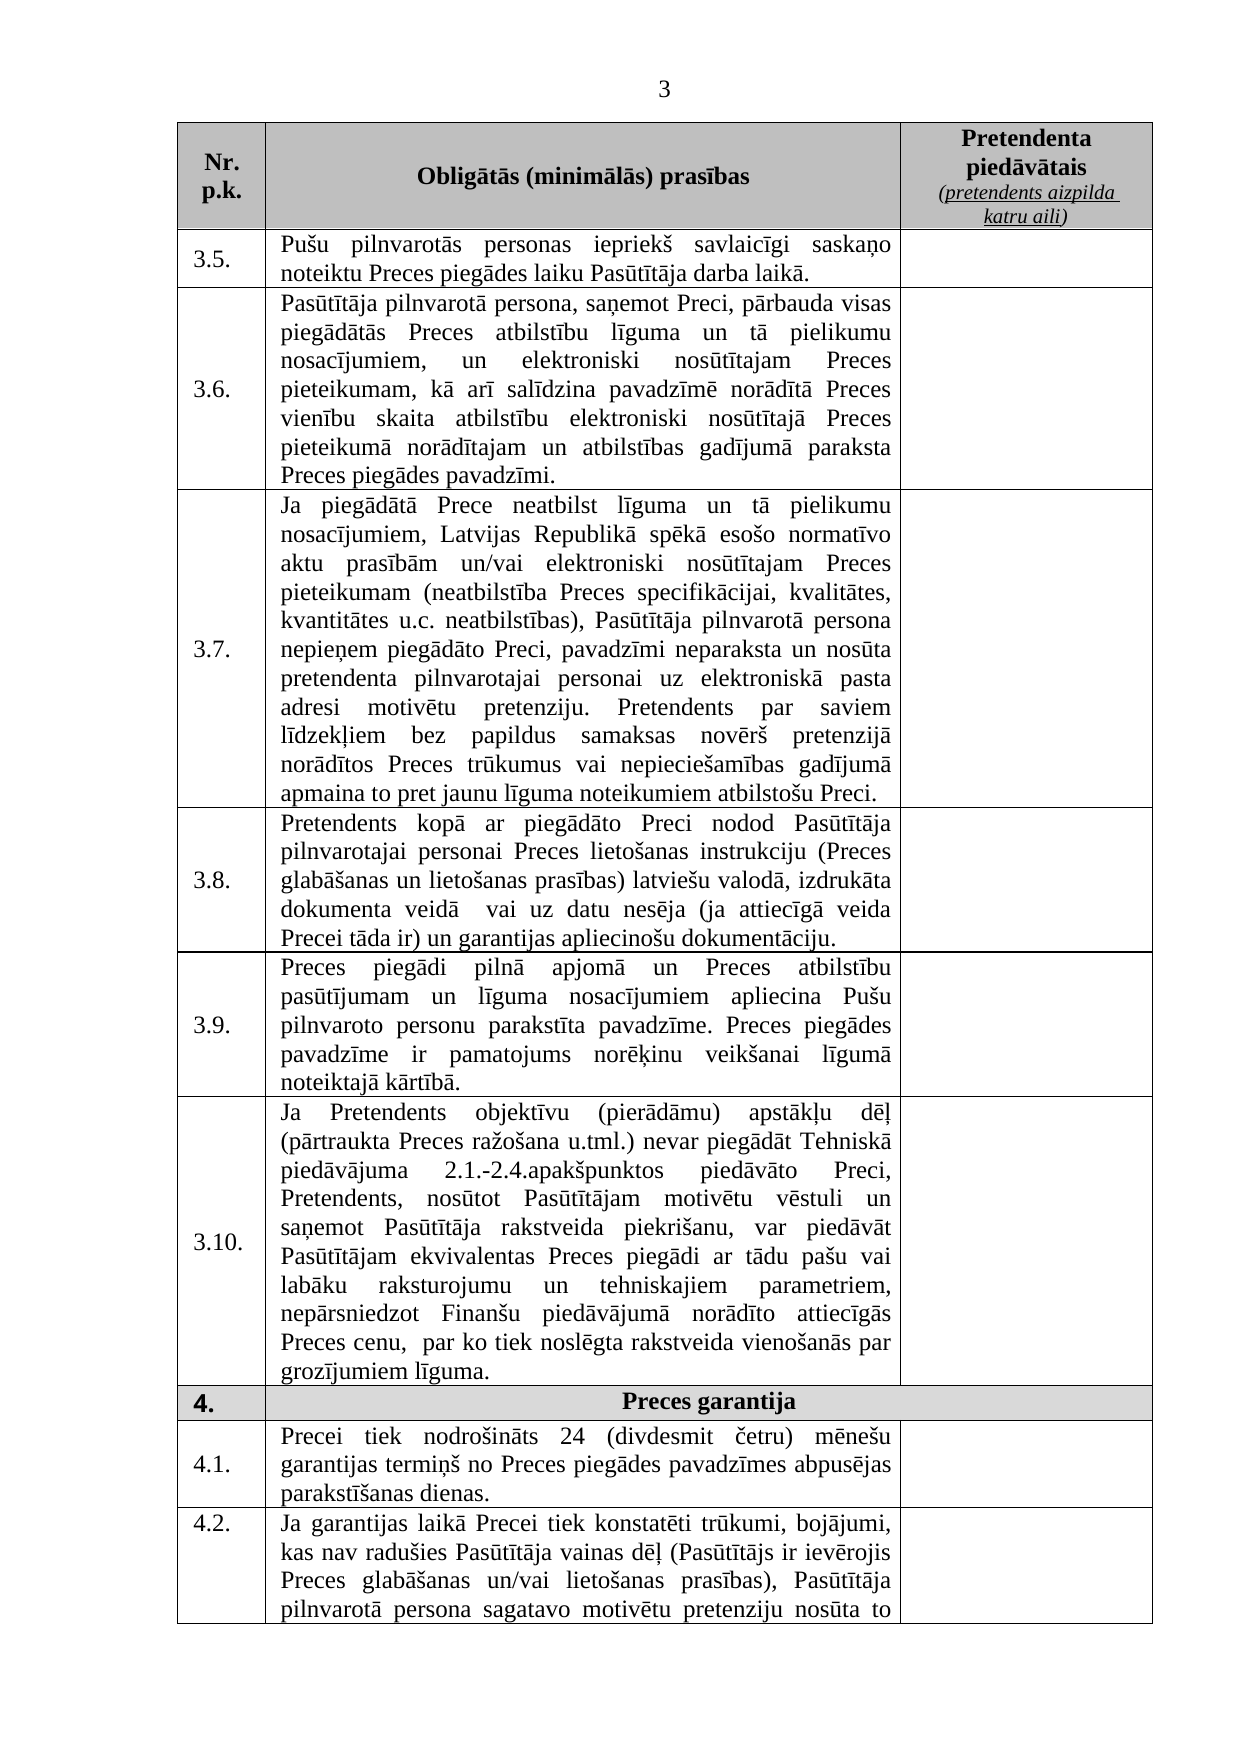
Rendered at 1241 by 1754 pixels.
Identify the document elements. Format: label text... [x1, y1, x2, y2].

table_cell [901, 288, 1152, 489]
table_cell [178, 230, 265, 287]
table_cell [901, 808, 1152, 951]
table_cell Ja piegādātā Prece neatbilst līguma un tā pielikumu nosacījumiem, Latvijas Republikā spēkā esošo normatīvo aktu prasībām un/vai elektroniski nosūtītajam Preces pieteikumam (neatbilstība Preces specifikācijai, kvalitātes, kvantitātes u.c. neatbilstības), Pasūtītāja pilnvarotā persona nepieņem piegādāto Preci, pavadzīmi neparaksta un nosūta pretendenta pilnvarotajai personai uz elektroniskā pasta adresi motivētu pretenziju. Pretendents par saviem līdzekļiem bez papildus samaksas novērš pretenzijā norādītos Preces trūkumus vai nepieciešamības gadījumā apmaina to pret jaunu līguma noteikumiem atbilstošu Preci. [266, 490, 900, 807]
table_cell [901, 1097, 1152, 1385]
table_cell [266, 1508, 900, 1623]
table_cell [178, 1508, 265, 1623]
table_cell Preces garantija [266, 1386, 1152, 1420]
table_cell [901, 1421, 1152, 1507]
table_header Nr. p.k. [178, 123, 265, 228]
table_cell [178, 1421, 265, 1507]
table_cell [178, 1386, 265, 1420]
table_cell [178, 490, 265, 807]
table_header Obligātās (minimālās) prasības [266, 123, 900, 228]
table_cell Pušu pilnvarotās personas iepriekš savlaicīgi saskaņo noteiktu Preces piegādes laiku Pasūtītāja darba laikā. [266, 230, 900, 287]
table_cell [178, 808, 265, 951]
table_cell [901, 490, 1152, 807]
table_cell [178, 1097, 265, 1385]
table_cell Pretendents kopā ar piegādāto Preci nodod Pasūtītāja pilnvarotajai personai Preces lietošanas instrukciju (Preces glabāšanas un lietošanas prasības) latviešu valodā, izdrukāta dokumenta veidā vai uz datu nesēja (ja attiecīgā veida Precei tāda ir) un garantijas apliecinošu dokumentāciju. [266, 808, 900, 951]
table_cell Ja Pretendents objektīvu (pierādāmu) apstākļu dēļ (pārtraukta Preces ražošana u.tml.) nevar piegādāt Tehniskā piedāvājuma 2.1.-2.4.apakšpunktos piedāvāto Preci, Pretendents, nosūtot Pasūtītājam motivētu vēstuli un saņemot Pasūtītāja rakstveida piekrišanu, var piedāvāt Pasūtītājam ekvivalentas Preces piegādi ar tādu pašu vai labāku raksturojumu un tehniskajiem parametriem, nepārsniedzot Finanšu piedāvājumā norādīto attiecīgās Preces cenu, par ko tiek noslēgta rakstveida vienošanās par grozījumiem līguma. [266, 1097, 900, 1385]
table_header Pretendenta piedāvātais (pretendents aizpilda katru aili) [901, 123, 1152, 228]
table_cell Precei tiek nodrošināts 24 (divdesmit četru) mēnešu garantijas termiņš no Preces piegādes pavadzīmes abpusējas parakstīšanas dienas. [266, 1421, 900, 1507]
table_cell [901, 230, 1152, 287]
table_cell [178, 953, 265, 1096]
table_cell [901, 953, 1152, 1096]
table_cell Preces piegādi pilnā apjomā un Preces atbilstību pasūtījumam un līguma nosacījumiem apliecina Pušu pilnvaroto personu parakstīta pavadzīme. Preces piegādes pavadzīme ir pamatojums norēķinu veikšanai līgumā noteiktajā kārtībā. [266, 953, 900, 1096]
table_cell [178, 288, 265, 489]
table_cell [901, 1508, 1152, 1623]
table_cell Pasūtītāja pilnvarotā persona, saņemot Preci, pārbauda visas piegādātās Preces atbilstību līguma un tā pielikumu nosacījumiem, un elektroniski nosūtītajam Preces pieteikumam, kā arī salīdzina pavadzīmē norādītā Preces vienību skaita atbilstību elektroniski nosūtītajā Preces pieteikumā norādītajam un atbilstības gadījumā paraksta Preces piegādes pavadzīmi. [266, 288, 900, 489]
